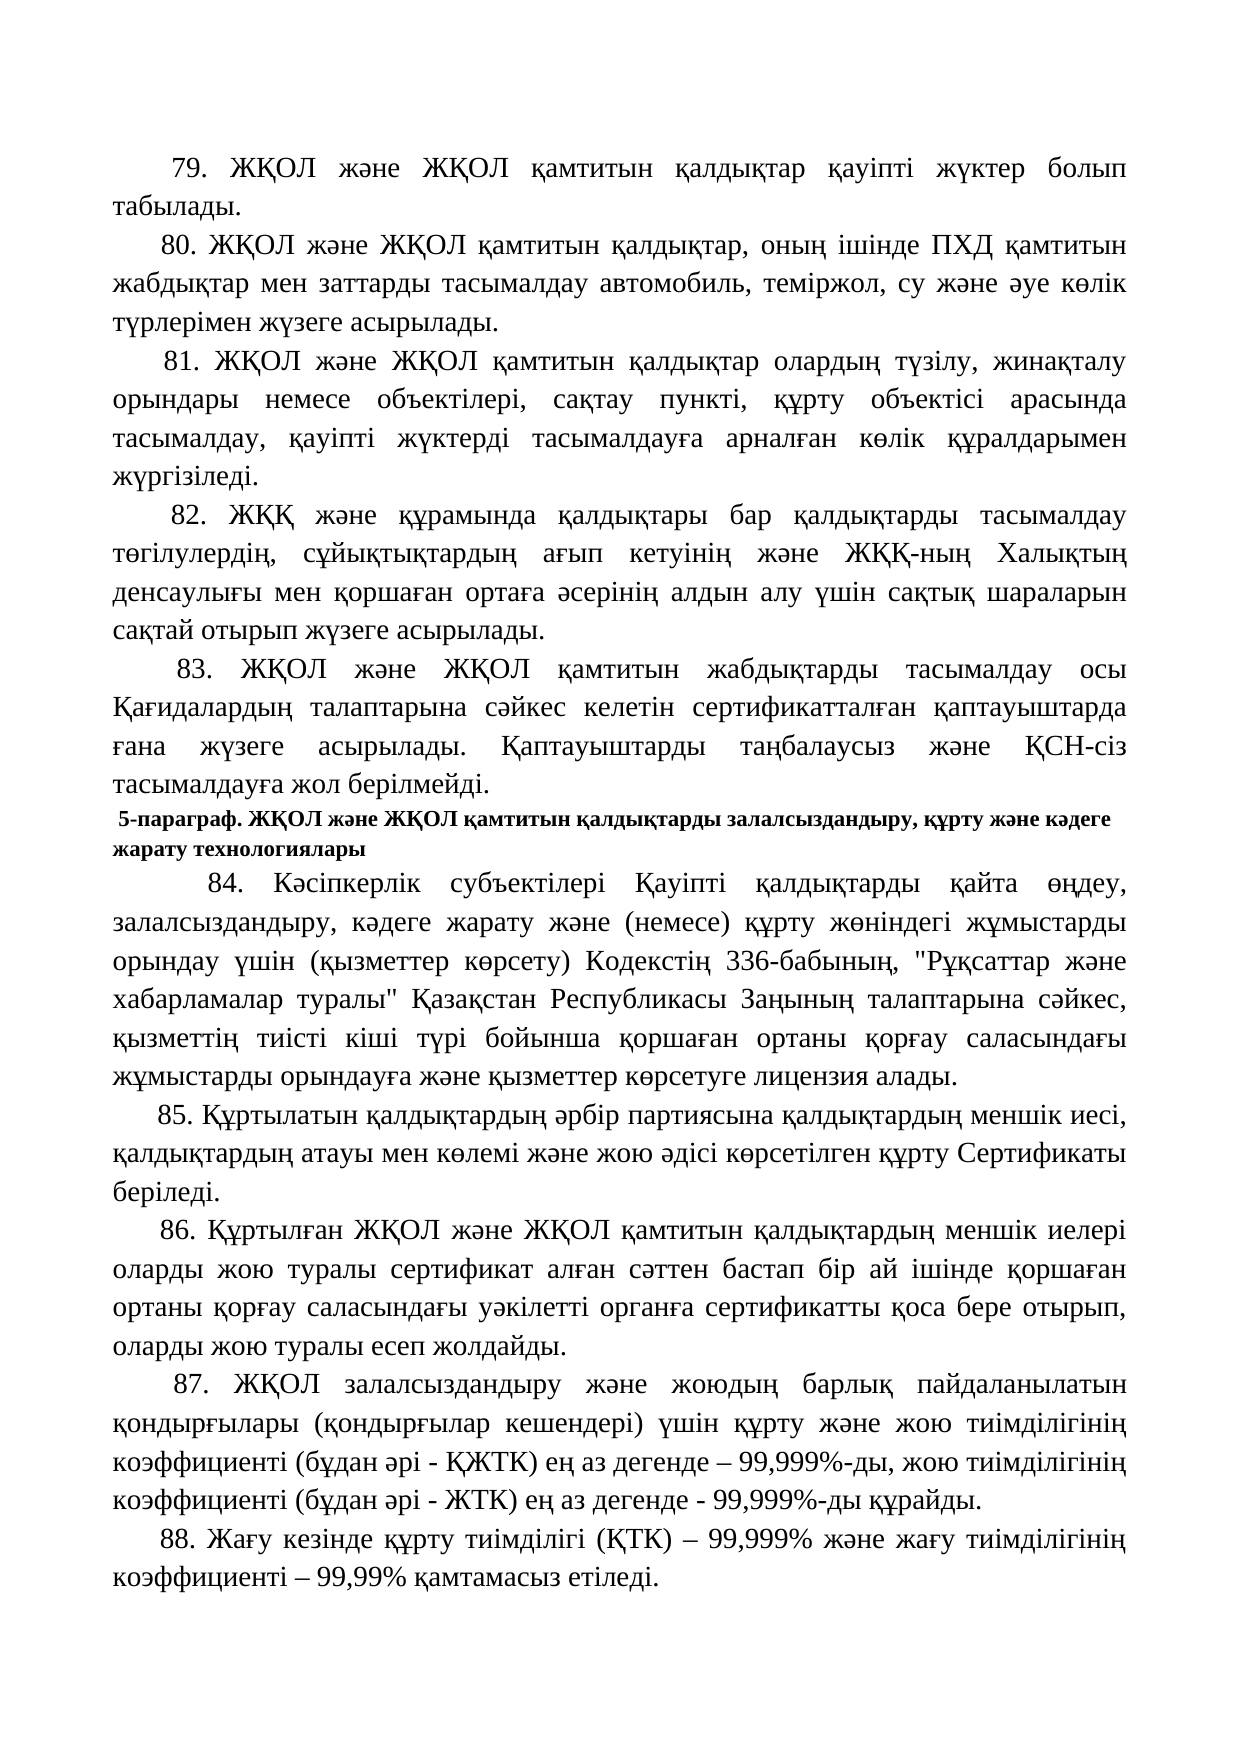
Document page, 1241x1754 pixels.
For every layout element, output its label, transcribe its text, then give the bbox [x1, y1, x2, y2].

text 79. ЖҚОЛ және ЖҚОЛ қамтитын қалдықтар қауіпті жүктер болып табылады. [112, 150, 1128, 222]
text 5-параграф. ЖҚОЛ және ЖҚОЛ қамтитын қалдықтарды залалсыздандыру, құрту және кәдеге жарату технологиялары [112, 805, 1128, 862]
text 80. ЖҚОЛ және ЖҚОЛ қамтитын қалдықтар, оның ішінде ПХД қамтитын жабдықтар мен заттарды тасымалдау автомобиль, теміржол, су және әуе көлік түрлерімен жүзеге асырылады. [112, 227, 1128, 338]
text 82. ЖҚҚ және құрамында қалдықтары бар қалдықтарды тасымалдау төгілулердің, сұйықтықтардың ағып кетуінің және ЖҚҚ-ның Халықтың денсаулығы мен қоршаған ортаға әсерінің алдын алу үшін сақтық шараларын сақтай отырып жүзеге асырылады. [112, 497, 1128, 646]
text 83. ЖҚОЛ және ЖҚОЛ қамтитын жабдықтарды тасымалдау осы Қағидалардың талаптарына сәйкес келетін сертификатталған қаптауыштарда ғана жүзеге асырылады. Қаптауыштарды таңбалаусыз және ҚСН-сіз тасымалдауға жол берілмейді. [112, 651, 1128, 800]
text 87. ЖҚОЛ залалсыздандыру және жоюдың барлық пайдаланылатын қондырғылары (қондырғылар кешендері) үшін құрту және жою тиімділігінің коэффициенті (бұдан әрі - ҚЖТК) ең аз дегенде – 99,999%-ды, жою тиімділігінің коэффициенті (бұдан әрі - ЖТК) ең аз дегенде - 99,999%-ды құрайды. [112, 1367, 1128, 1516]
text 88. Жағу кезінде құрту тиімділігі (ҚТК) – 99,999% және жағу тиімділігінің коэффициенті – 99,99% қамтамасыз етіледі. [112, 1521, 1128, 1593]
text 84. Кәсіпкерлік субъектілері Қауіпті қалдықтарды қайта өңдеу, залалсыздандыру, кәдеге жарату және (немесе) құрту жөніндегі жұмыстарды орындау үшін (қызметтер көрсету) Кодекстің 336-бабының, "Рұқсаттар және хабарламалар туралы" Қазақстан Республикасы Заңының талаптарына сәйкес, қызметтің тиісті кіші түрі бойынша қоршаған ортаны қорғау саласындағы жұмыстарды орындауға және қызметтер көрсетуге лицензия алады. [112, 866, 1128, 1092]
text 85. Құртылатын қалдықтардың әрбір партиясына қалдықтардың меншік иесі, қалдықтардың атауы мен көлемі және жою әдісі көрсетілген құрту Сертификаты беріледі. [112, 1097, 1128, 1207]
text 86. Құртылған ЖҚОЛ және ЖҚОЛ қамтитын қалдықтардың меншік иелері оларды жою туралы сертификат алған сәттен бастап бір ай ішінде қоршаған ортаны қорғау саласындағы уәкілетті органға сертификатты қоса бере отырып, оларды жою туралы есеп жолдайды. [112, 1212, 1128, 1362]
text 81. ЖҚОЛ және ЖҚОЛ қамтитын қалдықтар олардың түзілу, жинақталу орындары немесе объектілері, сақтау пункті, құрту объектісі арасында тасымалдау, қауіпті жүктерді тасымалдауға арналған көлік құралдарымен жүргізіледі. [112, 343, 1128, 492]
